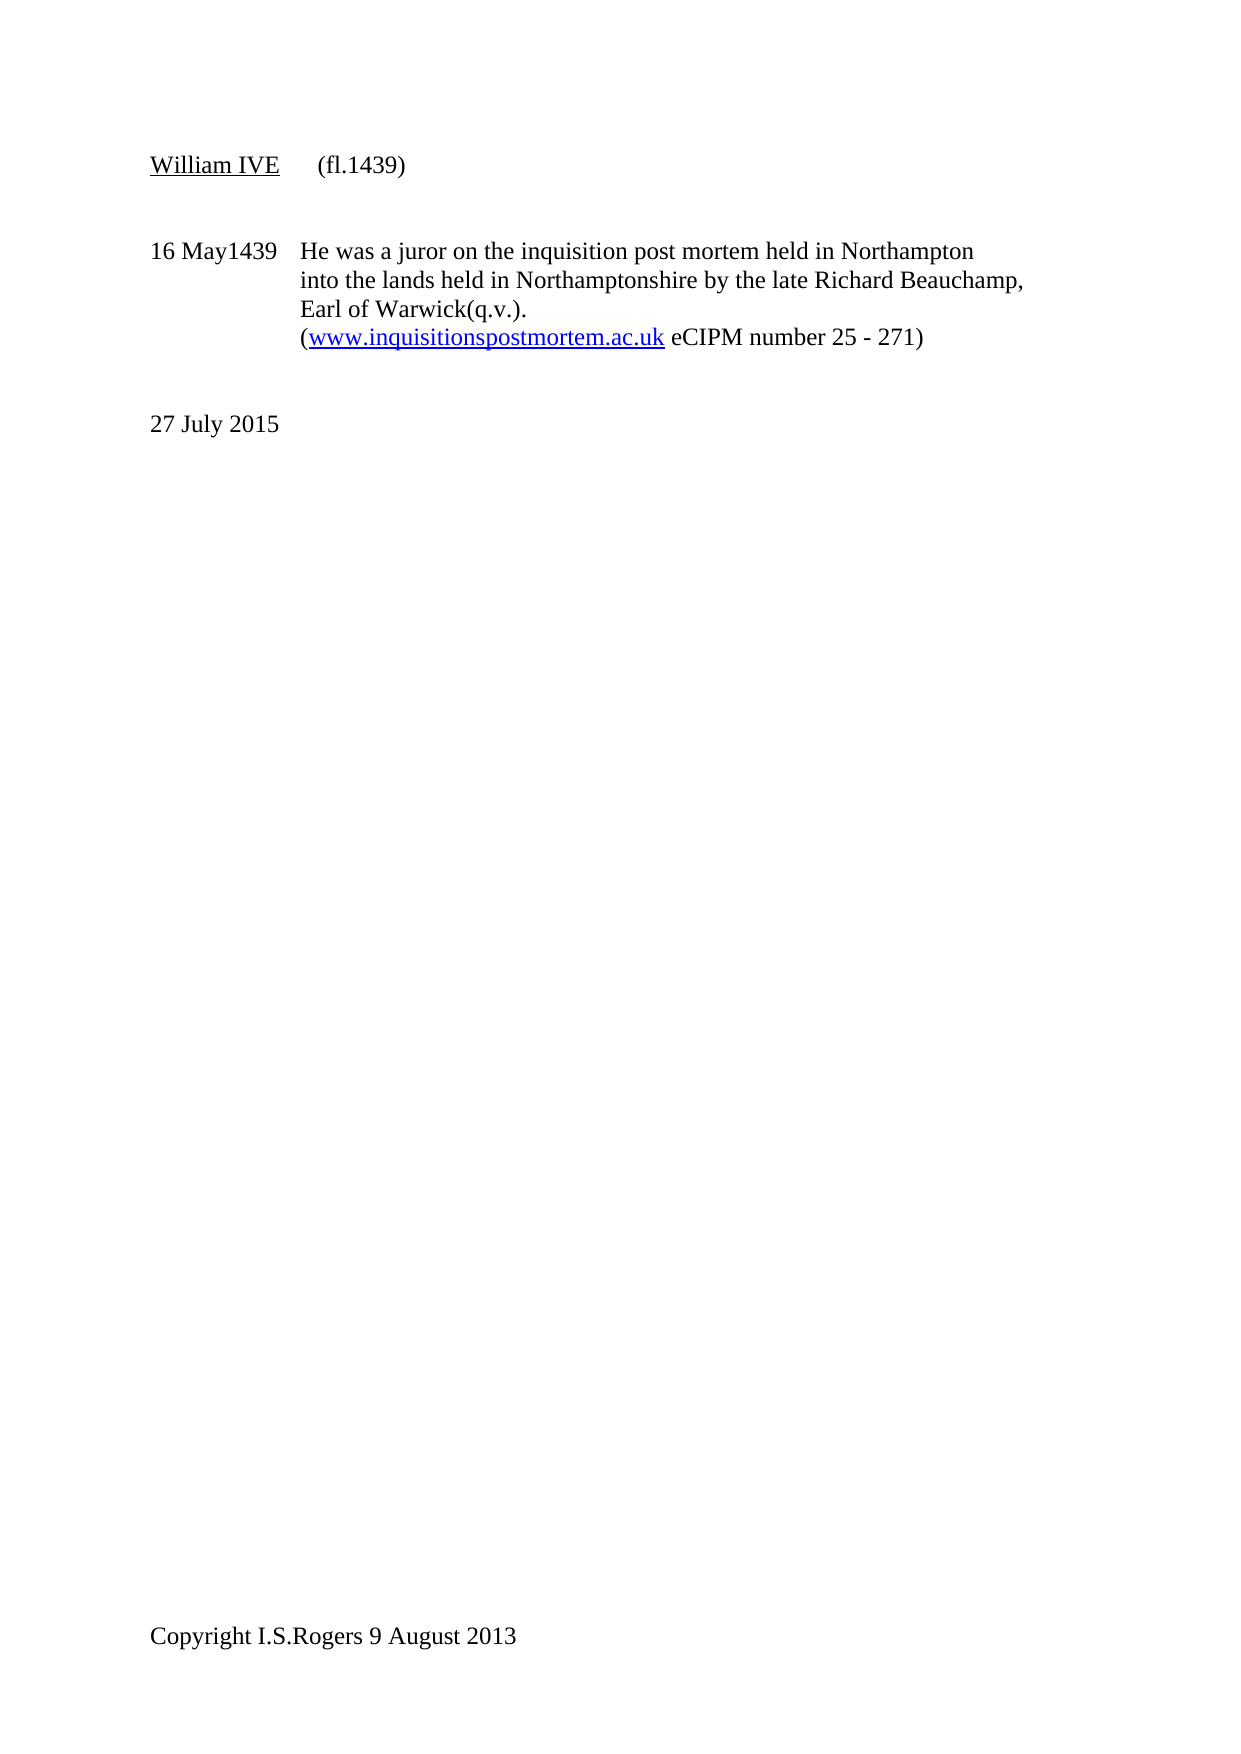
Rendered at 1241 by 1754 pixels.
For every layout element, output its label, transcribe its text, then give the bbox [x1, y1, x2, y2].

text (www.inquisitionspostmortem.ac.uk eCIPM number 25 - 271) [150, 322, 1090, 351]
text Earl of Warwick(q.v.). [150, 294, 1090, 322]
text 16 May1439 He was a juror on the inquisition post mortem held in Northampton [150, 236, 1090, 265]
text William IVE (fl.1439) [150, 150, 1090, 179]
text 27 July 2015 [150, 409, 1090, 437]
text into the lands held in Northamptonshire by the late Richard Beauchamp, [150, 265, 1090, 294]
